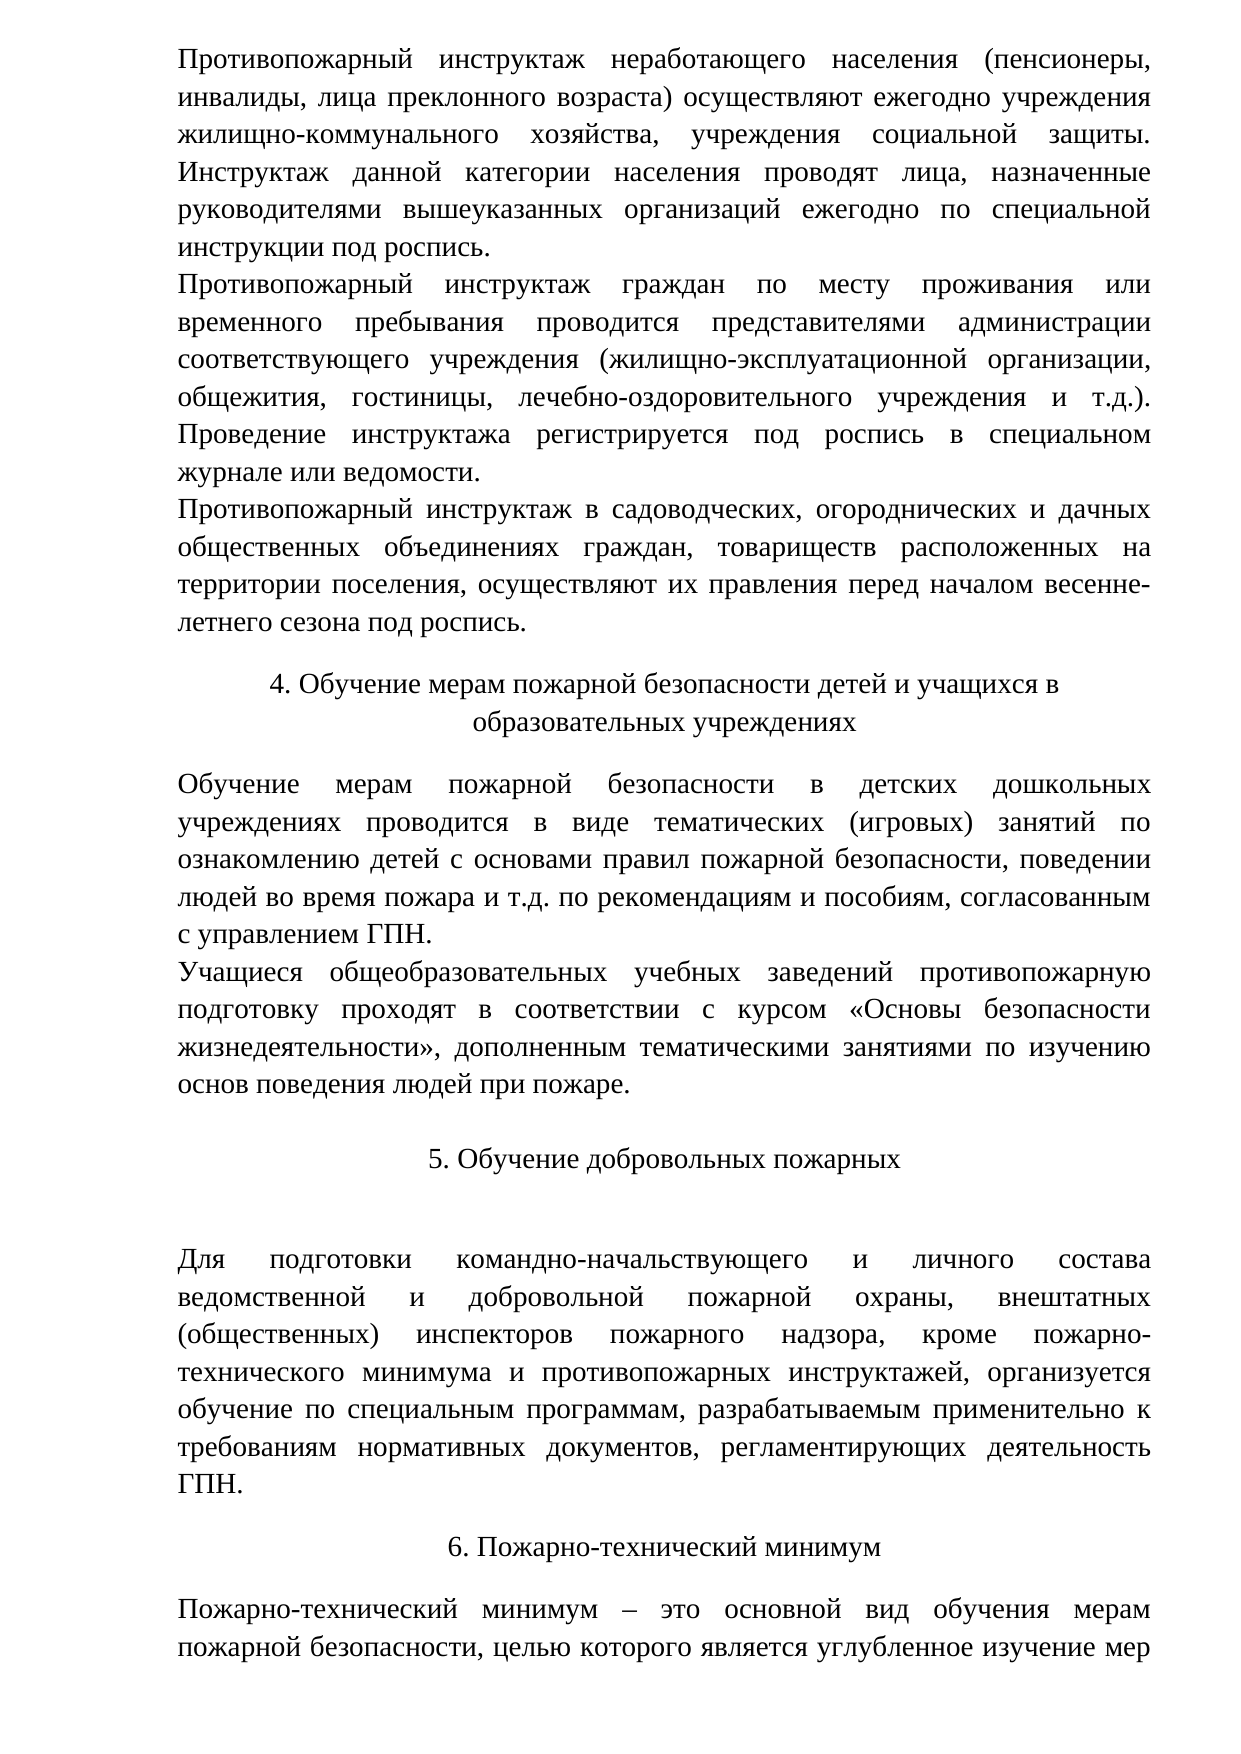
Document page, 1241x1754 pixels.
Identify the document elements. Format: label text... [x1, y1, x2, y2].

text 5. Обучение добровольных пожарных [177, 1137, 1152, 1175]
text 4. Обучение мерам пожарной безопасности детей и учащихся в образовательных учреждениях [177, 662, 1152, 737]
text Для подготовки командно-начальствующего и личного состава ведомственной и добровольной пожарной охраны, внештатных (общественных) инспекторов пожарного надзора, кроме пожарно-технического минимума и противопожарных инструктажей, организуется обучение по специальным программам, разрабатываемым применительно к требованиям нормативных документов, регламентирующих деятельность ГПН. [177, 1237, 1152, 1500]
text Противопожарный инструктаж граждан по месту проживания или временного пребывания проводится представителями администрации соответствующего учреждения (жилищно-эксплуатационной организации, общежития, гостиницы, лечебно-оздоровительного учреждения и т.д.). Проведение инструктажа регистрируется под роспись в специальном журнале или ведомости. [177, 262, 1152, 487]
text 6. Пожарно-технический минимум [177, 1525, 1152, 1562]
text Противопожарный инструктаж в садоводческих, огороднических и дачных общественных объединениях граждан, товариществ расположенных на территории поселения, осуществляют их правления перед началом весенне-летнего сезона под роспись. [177, 487, 1152, 637]
text Учащиеся общеобразовательных учебных заведений противопожарную подготовку проходят в соответствии с курсом «Основы безопасности жизнедеятельности», дополненным тематическими занятиями по изучению основ поведения людей при пожаре. [177, 950, 1152, 1100]
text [177, 1587, 1152, 1662]
text Обучение мерам пожарной безопасности в детских дошкольных учреждениях проводится в виде тематических (игровых) занятий по ознакомлению детей с основами правил пожарной безопасности, поведении людей во время пожара и т.д. по рекомендациям и пособиям, согласованным с управлением ГПН. [177, 762, 1152, 950]
text Противопожарный инструктаж неработающего населения (пенсионеры, инвалиды, лица преклонного возраста) осуществляют ежегодно учреждения жилищно-коммунального хозяйства, учреждения социальной защиты. Инструктаж данной категории населения проводят лица, назначенные руководителями вышеуказанных организаций ежегодно по специальной инструкции под роспись. [177, 37, 1152, 262]
